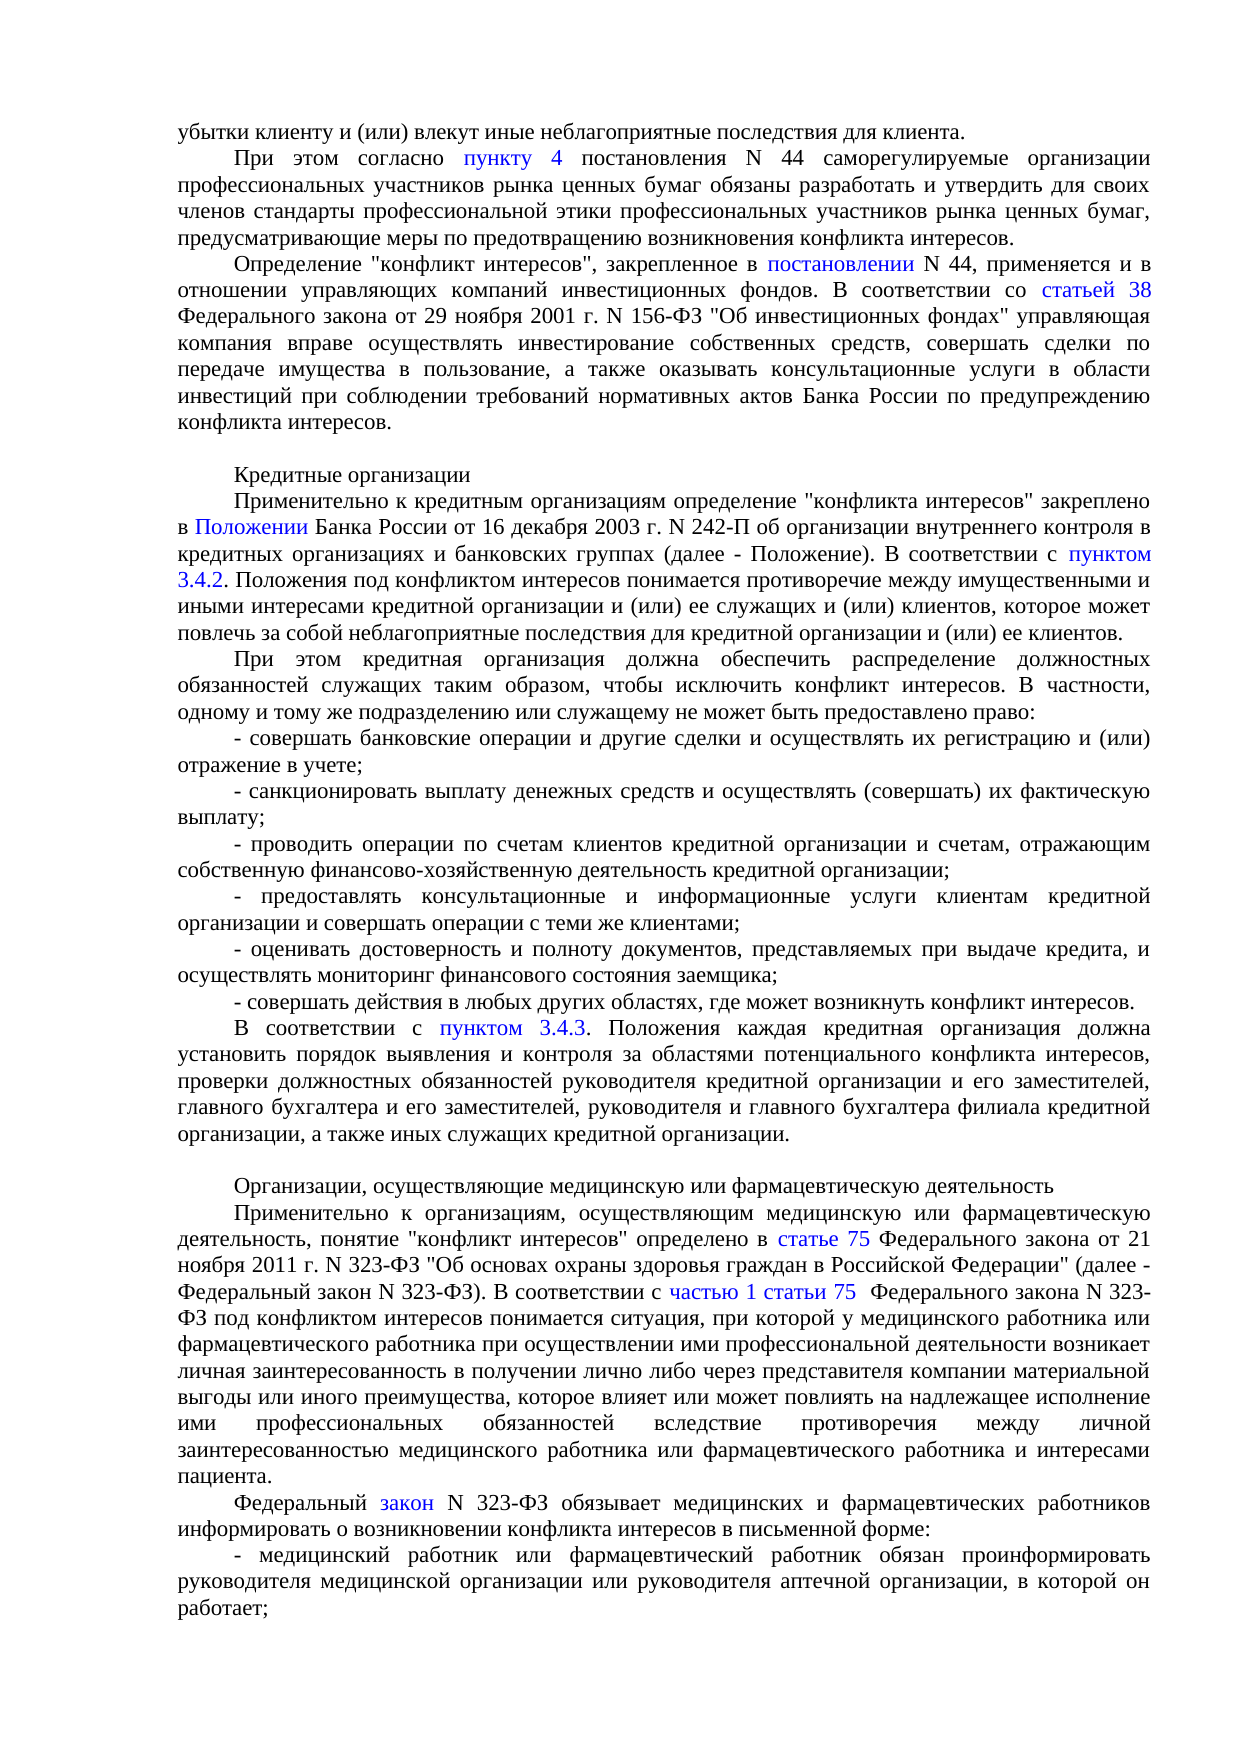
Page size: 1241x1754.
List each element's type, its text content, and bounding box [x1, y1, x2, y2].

text Применительно к организациям, осуществляющим медицинскую или фармацевтическую деятельность, понятие "конфликт интересов" определено в статье 75 Федерального закона от 21 ноября 2011 г. N 323-ФЗ "Об основах охраны здоровья граждан в Российской Федерации" (далее - Федеральный закон N 323-ФЗ). В соответствии с частью 1 статьи 75 Федерального закона N 323-ФЗ под конфликтом интересов понимается ситуация, при которой у медицинского работника или фармацевтического работника при осуществлении ими профессиональной деятельности возникает личная заинтересованность в получении лично либо через представителя компании материальной выгоды или иного преимущества, которое влияет или может повлиять на надлежащее исполнение ими профессиональных обязанностей вследствие противоречия между личной заинтересованностью медицинского работника или фармацевтического работника и интересами пациента. [177, 1199, 1152, 1488]
text При этом кредитная организация должна обеспечить распределение должностных обязанностей служащих таким образом, чтобы исключить конфликт интересов. В частности, одному и тому же подразделению или служащему не может быть предоставлено право: [177, 645, 1152, 724]
text В соответствии с пунктом 3.4.3. Положения каждая кредитная организация должна установить порядок выявления и контроля за областями потенциального конфликта интересов, проверки должностных обязанностей руководителя кредитной организации и его заместителей, главного бухгалтера и его заместителей, руководителя и главного бухгалтера филиала кредитной организации, а также иных служащих кредитной организации. [177, 1014, 1152, 1146]
text - совершать действия в любых других областях, где может возникнуть конфликт интересов. [177, 988, 1152, 1014]
text Применительно к кредитным организациям определение "конфликта интересов" закреплено в Положении Банка России от 16 декабря 2003 г. N 242-П об организации внутреннего контроля в кредитных организациях и банковских группах (далее - Положение). В соответствии с пунктом 3.4.2. Положения под конфликтом интересов понимается противоречие между имущественными и иными интересами кредитной организации и (или) ее служащих и (или) клиентов, которое может повлечь за собой неблагоприятные последствия для кредитной организации и (или) ее клиентов. [177, 487, 1152, 645]
text - оценивать достоверность и полноту документов, представляемых при выдаче кредита, и осуществлять мониторинг финансового состояния заемщика; [177, 935, 1152, 988]
text - санкционировать выплату денежных средств и осуществлять (совершать) их фактическую выплату; [177, 777, 1152, 830]
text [177, 118, 1152, 144]
text - медицинский работник или фармацевтический работник обязан проинформировать руководителя медицинской организации или руководителя аптечной организации, в которой он работает; [177, 1541, 1152, 1620]
text Организации, осуществляющие медицинскую или фармацевтическую деятельность [177, 1172, 1152, 1199]
text Федеральный закон N 323-ФЗ обязывает медицинских и фармацевтических работников информировать о возникновении конфликта интересов в письменной форме: [177, 1488, 1152, 1541]
text - проводить операции по счетам клиентов кредитной организации и счетам, отражающим собственную финансово-хозяйственную деятельность кредитной организации; [177, 830, 1152, 882]
text - предоставлять консультационные и информационные услуги клиентам кредитной организации и совершать операции с теми же клиентами; [177, 882, 1152, 935]
text Определение "конфликт интересов", закрепленное в постановлении N 44, применяется и в отношении управляющих компаний инвестиционных фондов. В соответствии со статьей 38 Федерального закона от 29 ноября 2001 г. N 156-ФЗ "Об инвестиционных фондах" управляющая компания вправе осуществлять инвестирование собственных средств, совершать сделки по передаче имущества в пользование, а также оказывать консультационные услуги в области инвестиций при соблюдении требований нормативных актов Банка России по предупреждению конфликта интересов. [177, 250, 1152, 434]
text При этом согласно пункту 4 постановления N 44 саморегулируемые организации профессиональных участников рынка ценных бумаг обязаны разработать и утвердить для своих членов стандарты профессиональной этики профессиональных участников рынка ценных бумаг, предусматривающие меры по предотвращению возникновения конфликта интересов. [177, 144, 1152, 250]
text Кредитные организации [177, 461, 1152, 487]
text - совершать банковские операции и другие сделки и осуществлять их регистрацию и (или) отражение в учете; [177, 724, 1152, 777]
